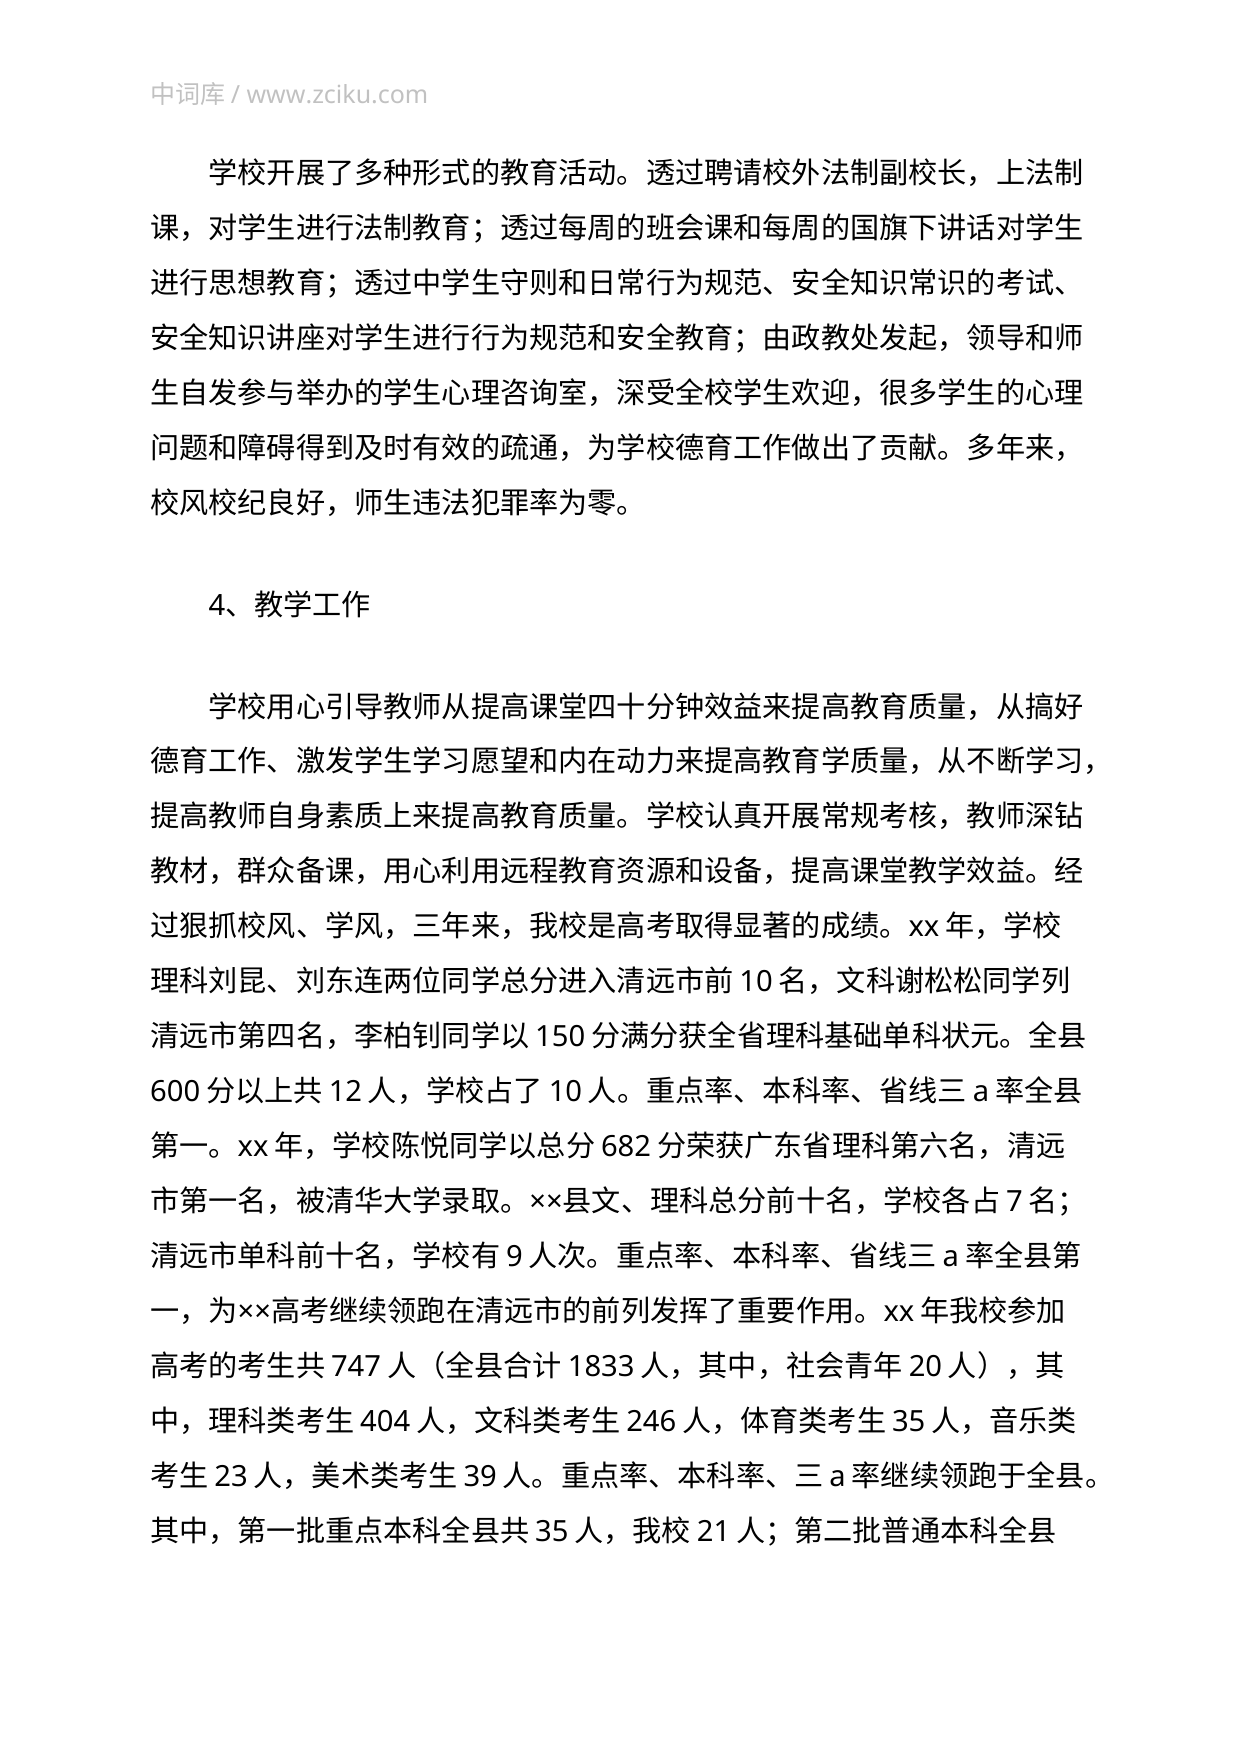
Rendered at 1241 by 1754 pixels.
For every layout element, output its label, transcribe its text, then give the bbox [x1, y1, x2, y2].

text 4、教学工作 [150, 581, 1090, 623]
text 学校开展了多种形式的教育活动。透过聘请校外法制副校长，上法制课，对学生进行法制教育；透过每周的班会课和每周的国旗下讲话对学生进行思想教育；透过中学生守则和日常行为规范、安全知识常识的考试、安全知识讲座对学生进行行为规范和安全教育；由政教处发起，领导和师生自发参与举办的学生心理咨询室，深受全校学生欢迎，很多学生的心理问题和障碍得到及时有效的疏通，为学校德育工作做出了贡献。多年来，校风校纪良好，师生违法犯罪率为零。 [150, 150, 1090, 522]
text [150, 683, 1090, 1550]
